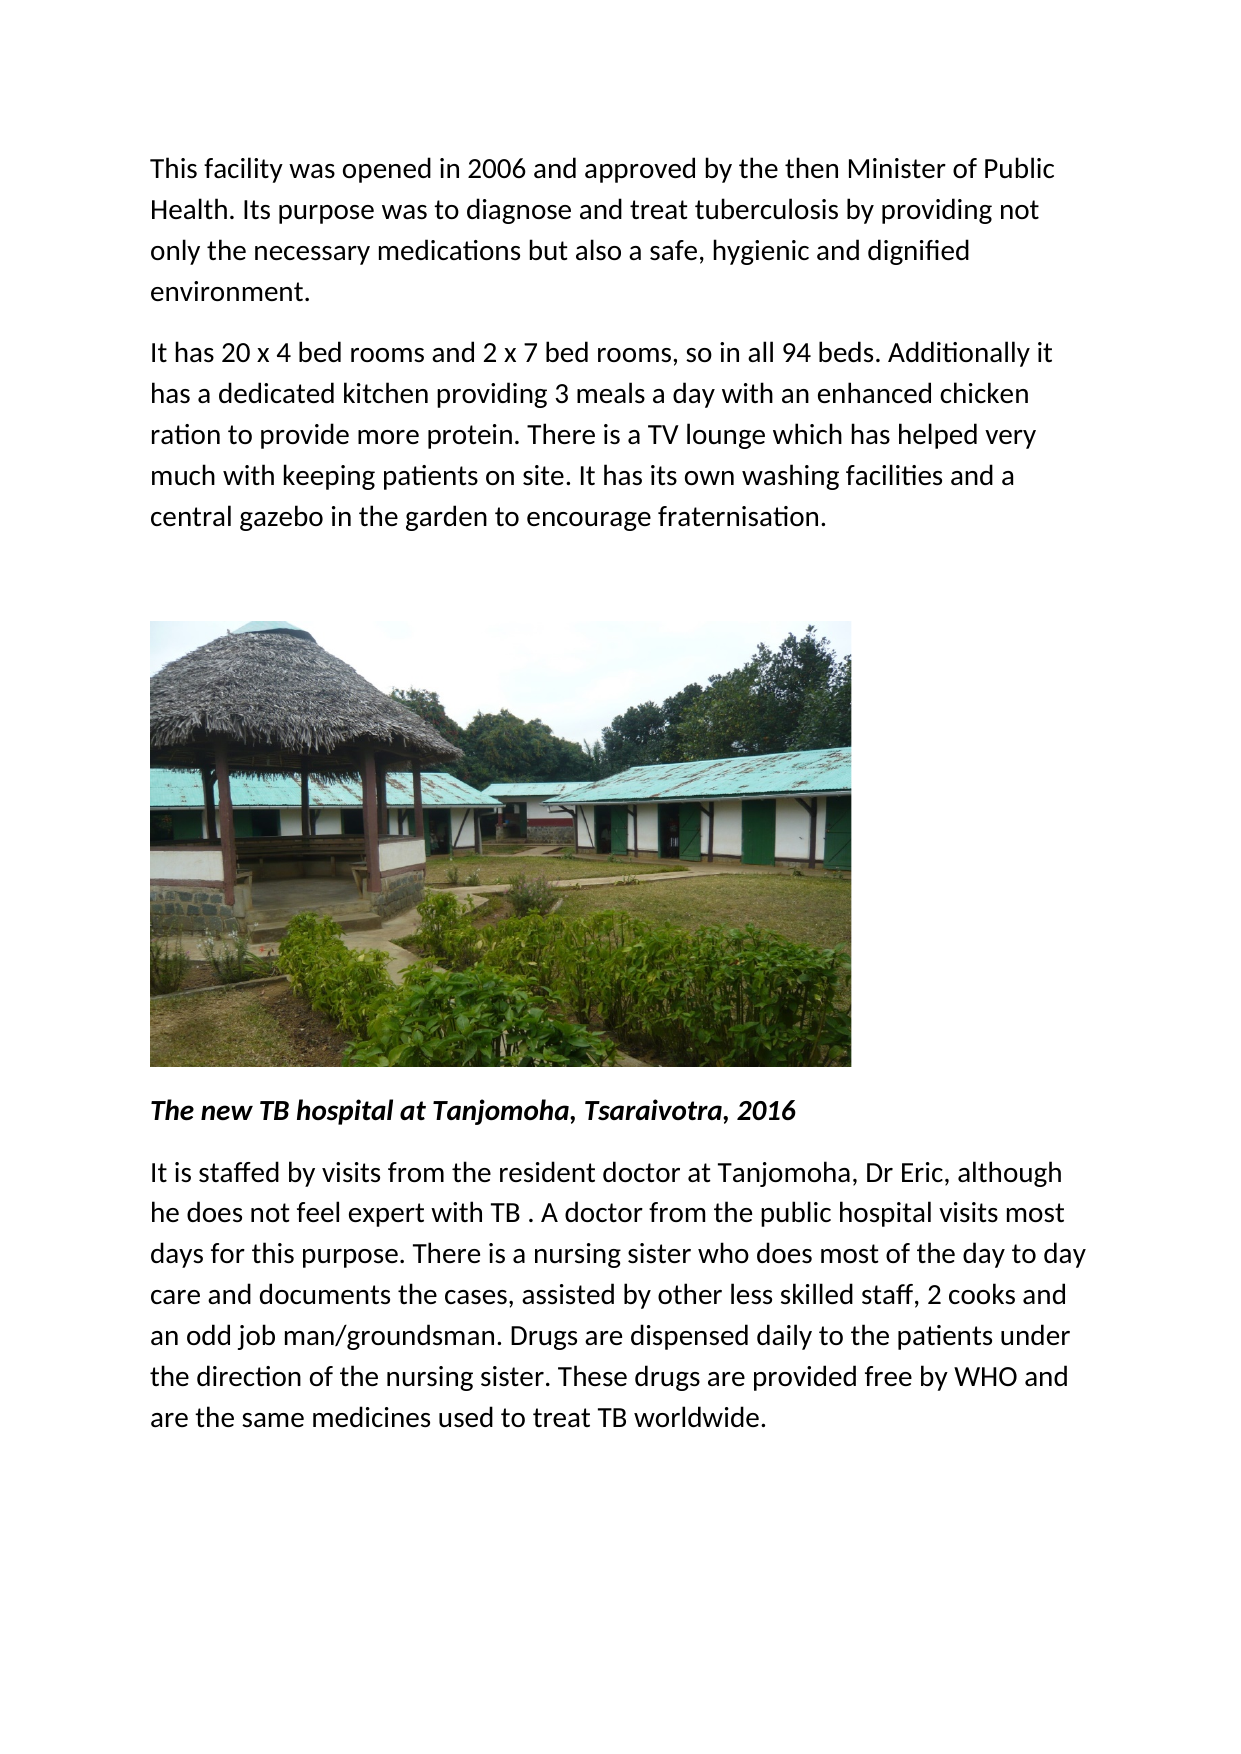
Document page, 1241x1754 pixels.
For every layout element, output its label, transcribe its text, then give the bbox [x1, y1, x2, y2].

text This facility was opened in 2006 and approved by the then Minister of Public Health. Its purpose was to diagnose and treat tuberculosis by providing not only the necessary medications but also a safe, hygienic and dignified environment. [150, 150, 1090, 308]
text It is staffed by visits from the resident doctor at Tanjomoha, Dr Eric, although he does not feel expert with TB . A doctor from the public hospital visits most days for this purpose. There is a nursing sister who does most of the day to day care and documents the cases, assisted by other less skilled staff, 2 cooks and an odd job man/groundsman. Drugs are dispensed daily to the patients under the direction of the nursing sister. These drugs are provided free by WHO and are the same medicines used to treat TB worldwide. [150, 1154, 1090, 1435]
text It has 20 x 4 bed rooms and 2 x 7 bed rooms, so in all 94 beds. Additionally it has a dedicated kitchen providing 3 meals a day with an enhanced chicken ration to provide more protein. There is a TV lounge which has helped very much with keeping patients on site. It has its own washing facilities and a central gazebo in the garden to encourage fraternisation. [150, 334, 1090, 534]
picture [150, 621, 852, 1067]
text The new TB hospital at Tanjomoha, Tsaraivotra, 2016 [150, 1092, 1090, 1127]
